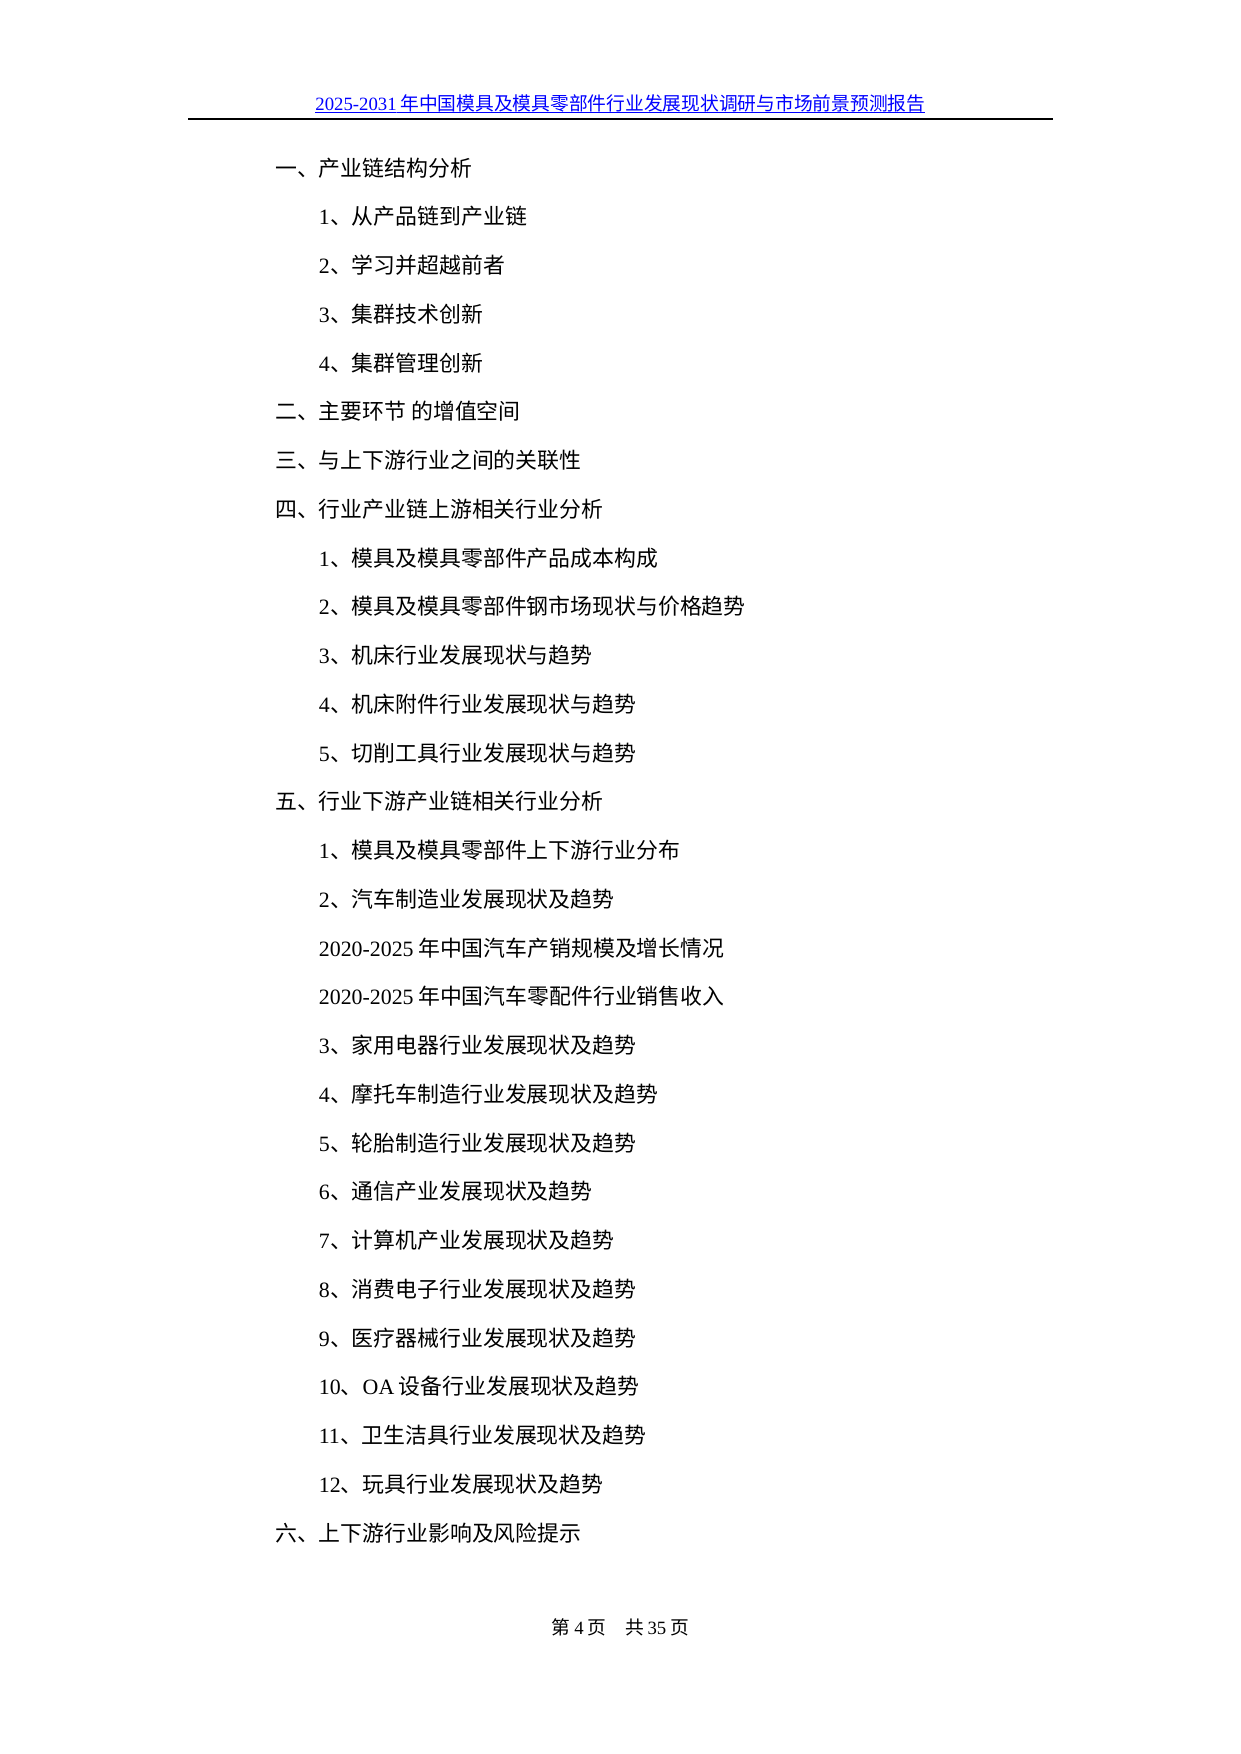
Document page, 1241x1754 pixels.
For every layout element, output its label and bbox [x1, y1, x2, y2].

text [187, 150, 1053, 1548]
